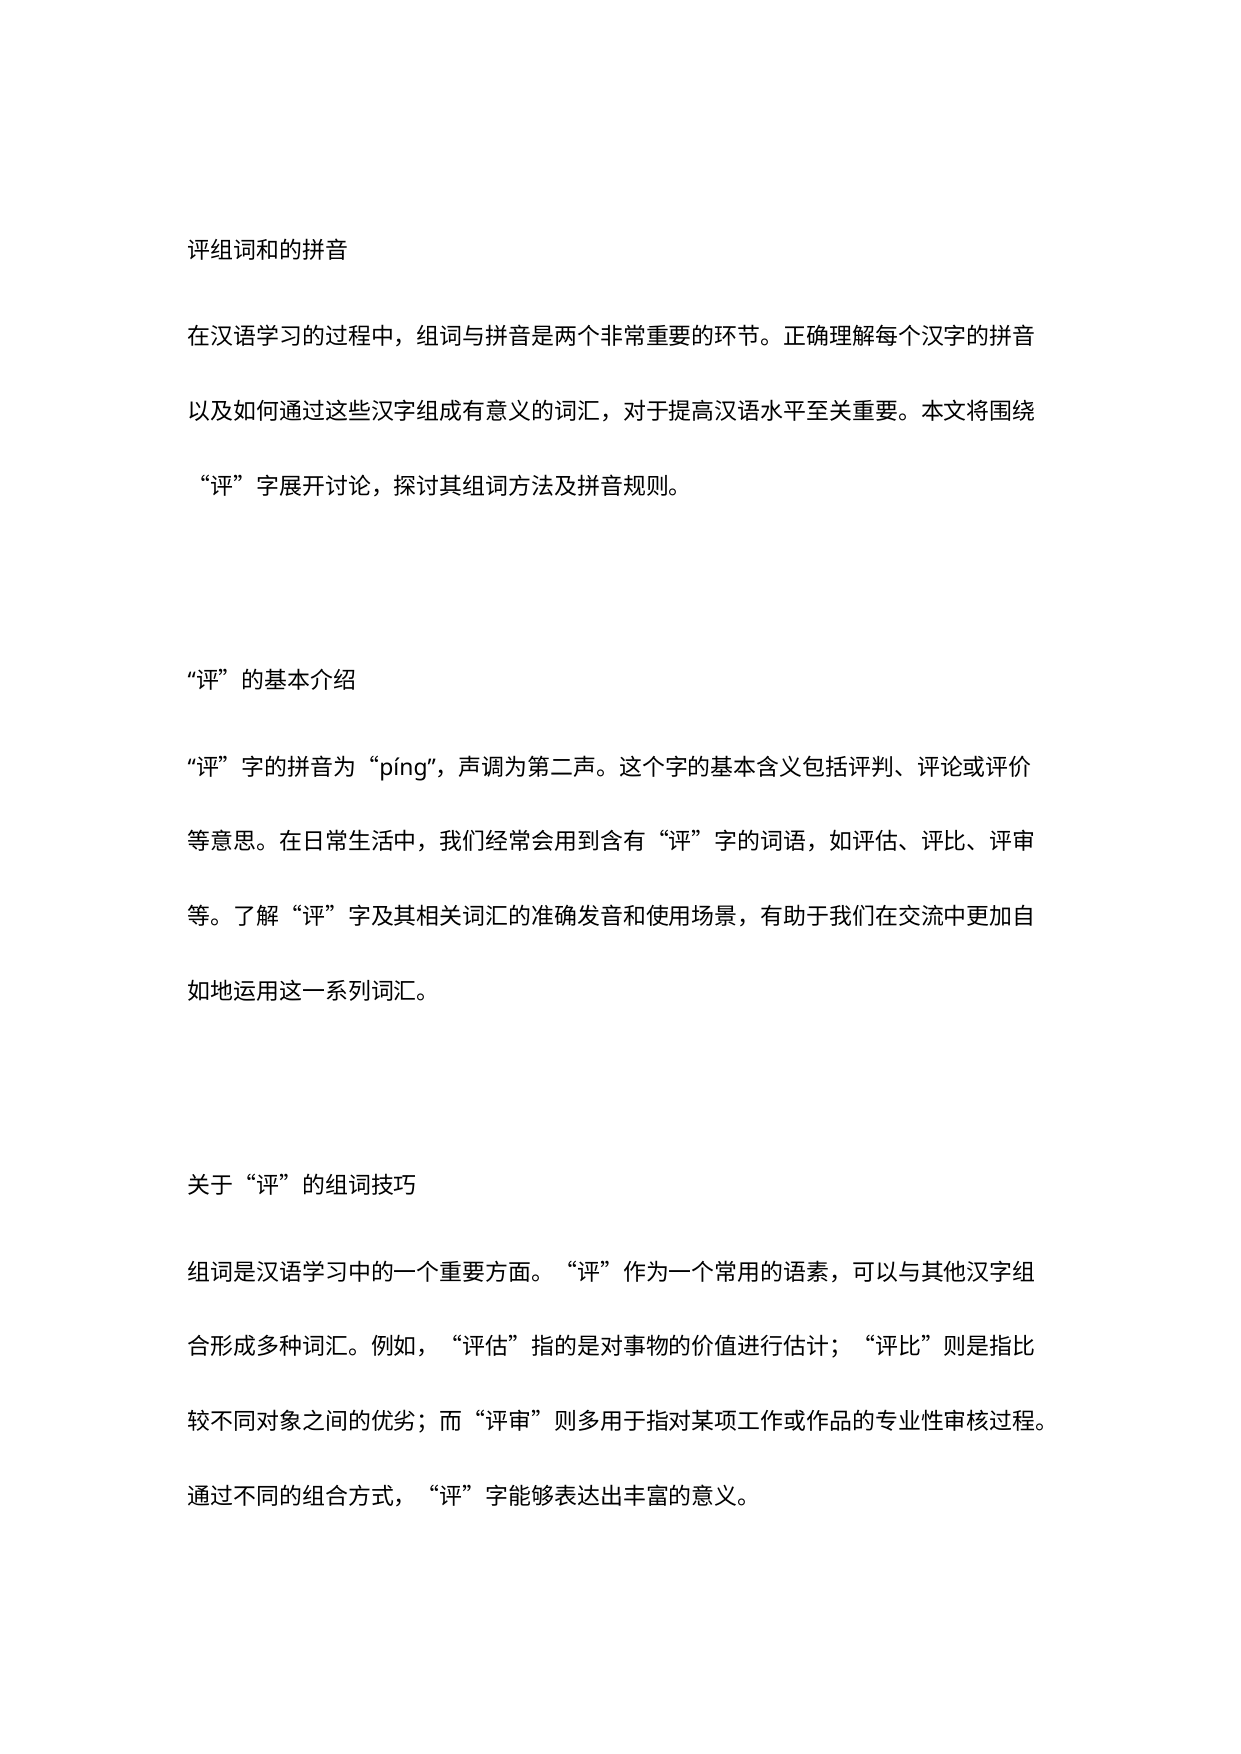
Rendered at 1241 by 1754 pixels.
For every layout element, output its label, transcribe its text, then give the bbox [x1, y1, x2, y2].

text “评”字的拼音为“píng”，声调为第二声。这个字的基本含义包括评判、评论或评价等意思。在日常生活中，我们经常会用到含有“评”字的词语，如评估、评比、评审等。了解“评”字及其相关词汇的准确发音和使用场景，有助于我们在交流中更加自如地运用这一系列词汇。 [187, 733, 1053, 1022]
text 在汉语学习的过程中，组词与拼音是两个非常重要的环节。正确理解每个汉字的拼音以及如何通过这些汉字组成有意义的词汇，对于提高汉语水平至关重要。本文将围绕“评”字展开讨论，探讨其组词方法及拼音规则。 [187, 302, 1053, 517]
text 关于“评”的组词技巧 [187, 1151, 1053, 1216]
text “评”的基本介绍 [187, 646, 1053, 711]
text 评组词和的拼音 [187, 216, 1053, 281]
text 组词是汉语学习中的一个重要方面。“评”作为一个常用的语素，可以与其他汉字组合形成多种词汇。例如，“评估”指的是对事物的价值进行估计；“评比”则是指比较不同对象之间的优劣；而“评审”则多用于指对某项工作或作品的专业性审核过程。通过不同的组合方式，“评”字能够表达出丰富的意义。 [187, 1238, 1053, 1527]
